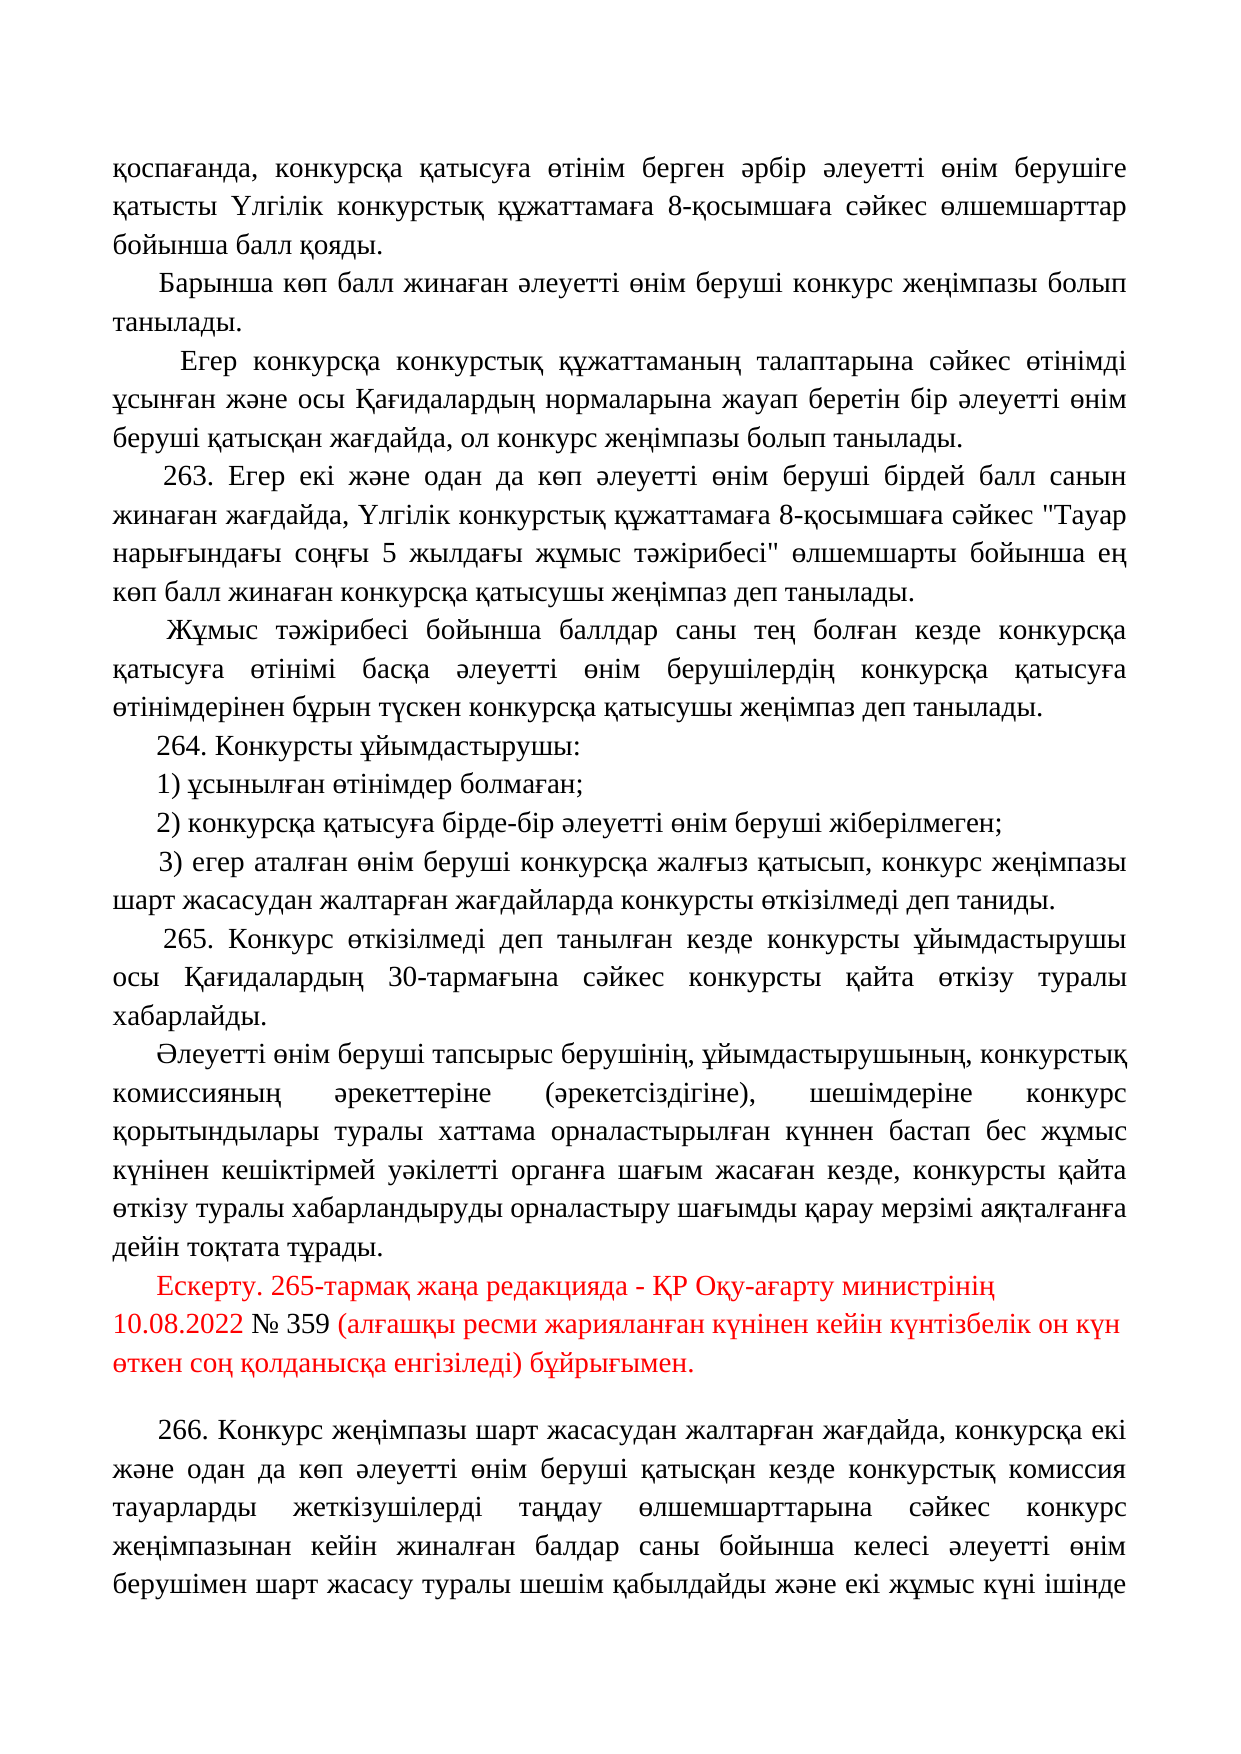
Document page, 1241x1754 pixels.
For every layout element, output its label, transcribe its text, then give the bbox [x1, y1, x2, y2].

text Егер конкурсқа конкурстық құжаттаманың талаптарына сәйкес өтінімді ұсынған және осы Қағидалардың нормаларына жауап беретін бір әлеуетті өнім беруші қатысқан жағдайда, ол конкурс жеңімпазы болып танылады. [112, 343, 1128, 453]
text Әлеуетті өнім беруші тапсырыс берушінің, ұйымдастырушының, конкурстық комиссияның әрекеттеріне (әрекетсіздігіне), шешімдеріне конкурс қорытындылары туралы хаттама орналастырылған күннен бастап бес жұмыс күнінен кешіктірмей уәкілетті органға шағым жасаған кезде, конкурсты қайта өткізу туралы хабарландыруды орналастыру шағымды қарау мерзімі аяқталғанға дейін тоқтата тұрады. [112, 1036, 1128, 1263]
text 264. Конкурсты ұйымдастырушы: [112, 728, 1128, 762]
text 263. Егер екі және одан да көп әлеуетті өнім беруші бірдей балл санын жинаған жағдайда, Үлгілік конкурстық құжаттамаға 8-қосымшаға сәйкес "Тауар нарығындағы соңғы 5 жылдағы жұмыс тәжірибесі" өлшемшарты бойынша ең көп балл жинаған конкурсқа қатысушы жеңімпаз деп танылады. [112, 458, 1128, 607]
text 2) конкурсқа қатысуға бірде-бір әлеуетті өнім беруші жіберілмеген; [112, 805, 1128, 839]
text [112, 1412, 1128, 1600]
text Барынша көп балл жинаған әлеуетті өнім беруші конкурс жеңімпазы болып танылады. [112, 266, 1128, 338]
text 3) егер аталған өнім беруші конкурсқа жалғыз қатысып, конкурс жеңімпазы шарт жасасудан жалтарған жағдайларда конкурсты өткізілмеді деп таниды. [112, 844, 1128, 916]
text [112, 150, 1128, 261]
text Ескерту. 265-тармақ жаңа редакцияда - ҚР Оқу-ағарту министрінің 10.08.2022 № 359 (алғашқы ресми жарияланған күнінен кейін күнтізбелік он күн өткен соң қолданысқа енгізіледі) бұйрығымен. [112, 1268, 1128, 1408]
text 1) ұсынылған өтінімдер болмаған; [112, 767, 1128, 800]
text 265. Конкурс өткізілмеді деп танылған кезде конкурсты ұйымдастырушы осы Қағидалардың 30-тармағына сәйкес конкурсты қайта өткізу туралы хабарлайды. [112, 921, 1128, 1031]
text Жұмыс тәжірибесі бойынша баллдар саны тең болған кезде конкурсқа қатысуға өтінімі басқа әлеуетті өнім берушілердің конкурсқа қатысуға өтінімдерінен бұрын түскен конкурсқа қатысушы жеңімпаз деп танылады. [112, 612, 1128, 723]
